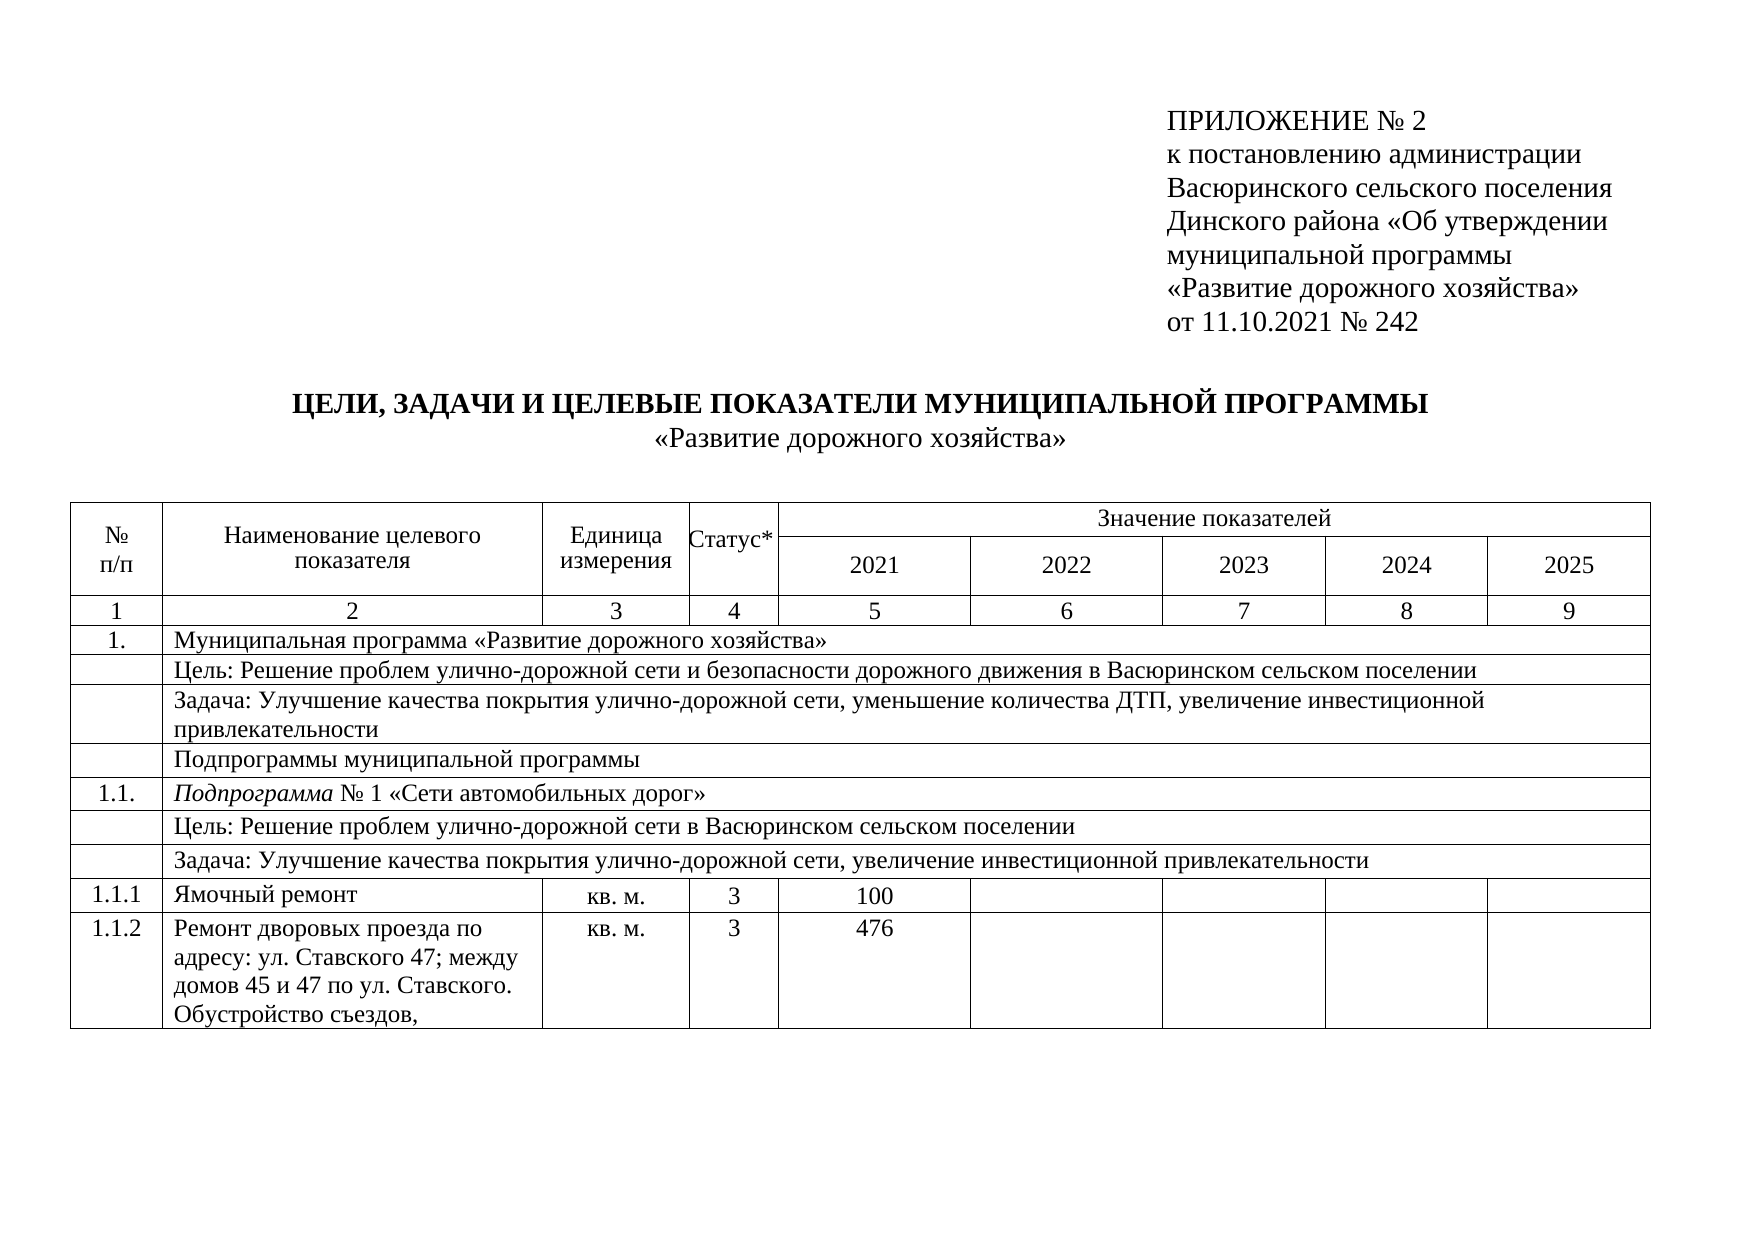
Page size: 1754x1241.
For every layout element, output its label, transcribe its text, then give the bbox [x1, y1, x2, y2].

table_cell 3 [543, 596, 689, 624]
table_cell [1488, 913, 1650, 1028]
table_cell 5 [779, 596, 970, 624]
table_cell [1163, 879, 1325, 912]
table_cell 8 [1326, 596, 1487, 624]
table_cell Подпрограмма № 1 «Сети автомобильных дорог» [163, 778, 1650, 810]
table_cell 2021 [779, 537, 970, 595]
table_header ПРИЛОЖЕНИЕ № 2 к постановлению администрации Васюринского сельского поселения Динского района «Об утверждении муниципальной программы «Развитие дорожного хозяйства» от 11.10.2021 № 242 ЦЕЛИ, ЗАДАЧИ И ЦЕЛЕВЫЕ ПОКАЗАТЕЛИ МУНИЦИПАЛЬНОЙ ПРОГРАММЫ «Развитие дорожного хозяйства» [70, 103, 1650, 502]
table_cell 1.1.2 [71, 913, 162, 1028]
table_cell [71, 685, 162, 743]
table_cell Задача: Улучшение качества покрытия улично-дорожной сети, увеличение инвестиционной привлекательности [163, 845, 1650, 878]
table_cell 2024 [1326, 537, 1487, 595]
table_cell 1. [71, 626, 162, 654]
table_cell [71, 655, 162, 684]
table_cell 476 [779, 913, 970, 1028]
table_cell [1326, 913, 1487, 1028]
table_cell Подпрограммы муниципальной программы [163, 744, 1650, 777]
table_cell 3 [690, 913, 778, 1028]
table_cell [971, 879, 1162, 912]
table_cell 6 [971, 596, 1162, 624]
table_cell Наименование целевого показателя [163, 503, 542, 595]
table_cell 1.1.1 [71, 879, 162, 912]
table_cell Цель: Решение проблем улично-дорожной сети и безопасности дорожного движения в Васюринском сельском поселении [163, 655, 1650, 684]
table_cell 7 [1163, 596, 1325, 624]
table_cell 9 [1488, 596, 1650, 624]
table_cell Цель: Решение проблем улично-дорожной сети в Васюринском сельском поселении [163, 811, 1650, 844]
table_cell [71, 744, 162, 777]
table_cell [71, 845, 162, 878]
table_cell Статус* [690, 503, 778, 595]
table_cell Задача: Улучшение качества покрытия улично-дорожной сети, уменьшение количества ДТП, увеличение инвестиционной привлекательности [163, 685, 1650, 743]
table_cell [1326, 879, 1487, 912]
table_cell 4 [690, 596, 778, 624]
table_cell 2022 [971, 537, 1162, 595]
table_cell 2 [163, 596, 542, 624]
table_cell Муниципальная программа «Развитие дорожного хозяйства» [163, 626, 1650, 654]
table_cell 2023 [1163, 537, 1325, 595]
table_cell кв. м. [543, 913, 689, 1028]
table_cell № п/п [71, 503, 162, 595]
table_cell Значение показателей [779, 503, 1650, 536]
table_cell [1163, 913, 1325, 1028]
table_cell 2025 [1488, 537, 1650, 595]
table_cell кв. м. [543, 879, 689, 912]
table_cell 1 [71, 596, 162, 624]
table_cell 1.1. [71, 778, 162, 810]
table_cell 100 [779, 879, 970, 912]
table_cell [971, 913, 1162, 1028]
table_cell [71, 811, 162, 844]
table_cell [1488, 879, 1650, 912]
table_cell Ямочный ремонт [163, 879, 542, 912]
table_cell 3 [690, 879, 778, 912]
table_cell Единица измерения [543, 503, 689, 595]
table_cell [163, 913, 542, 1028]
